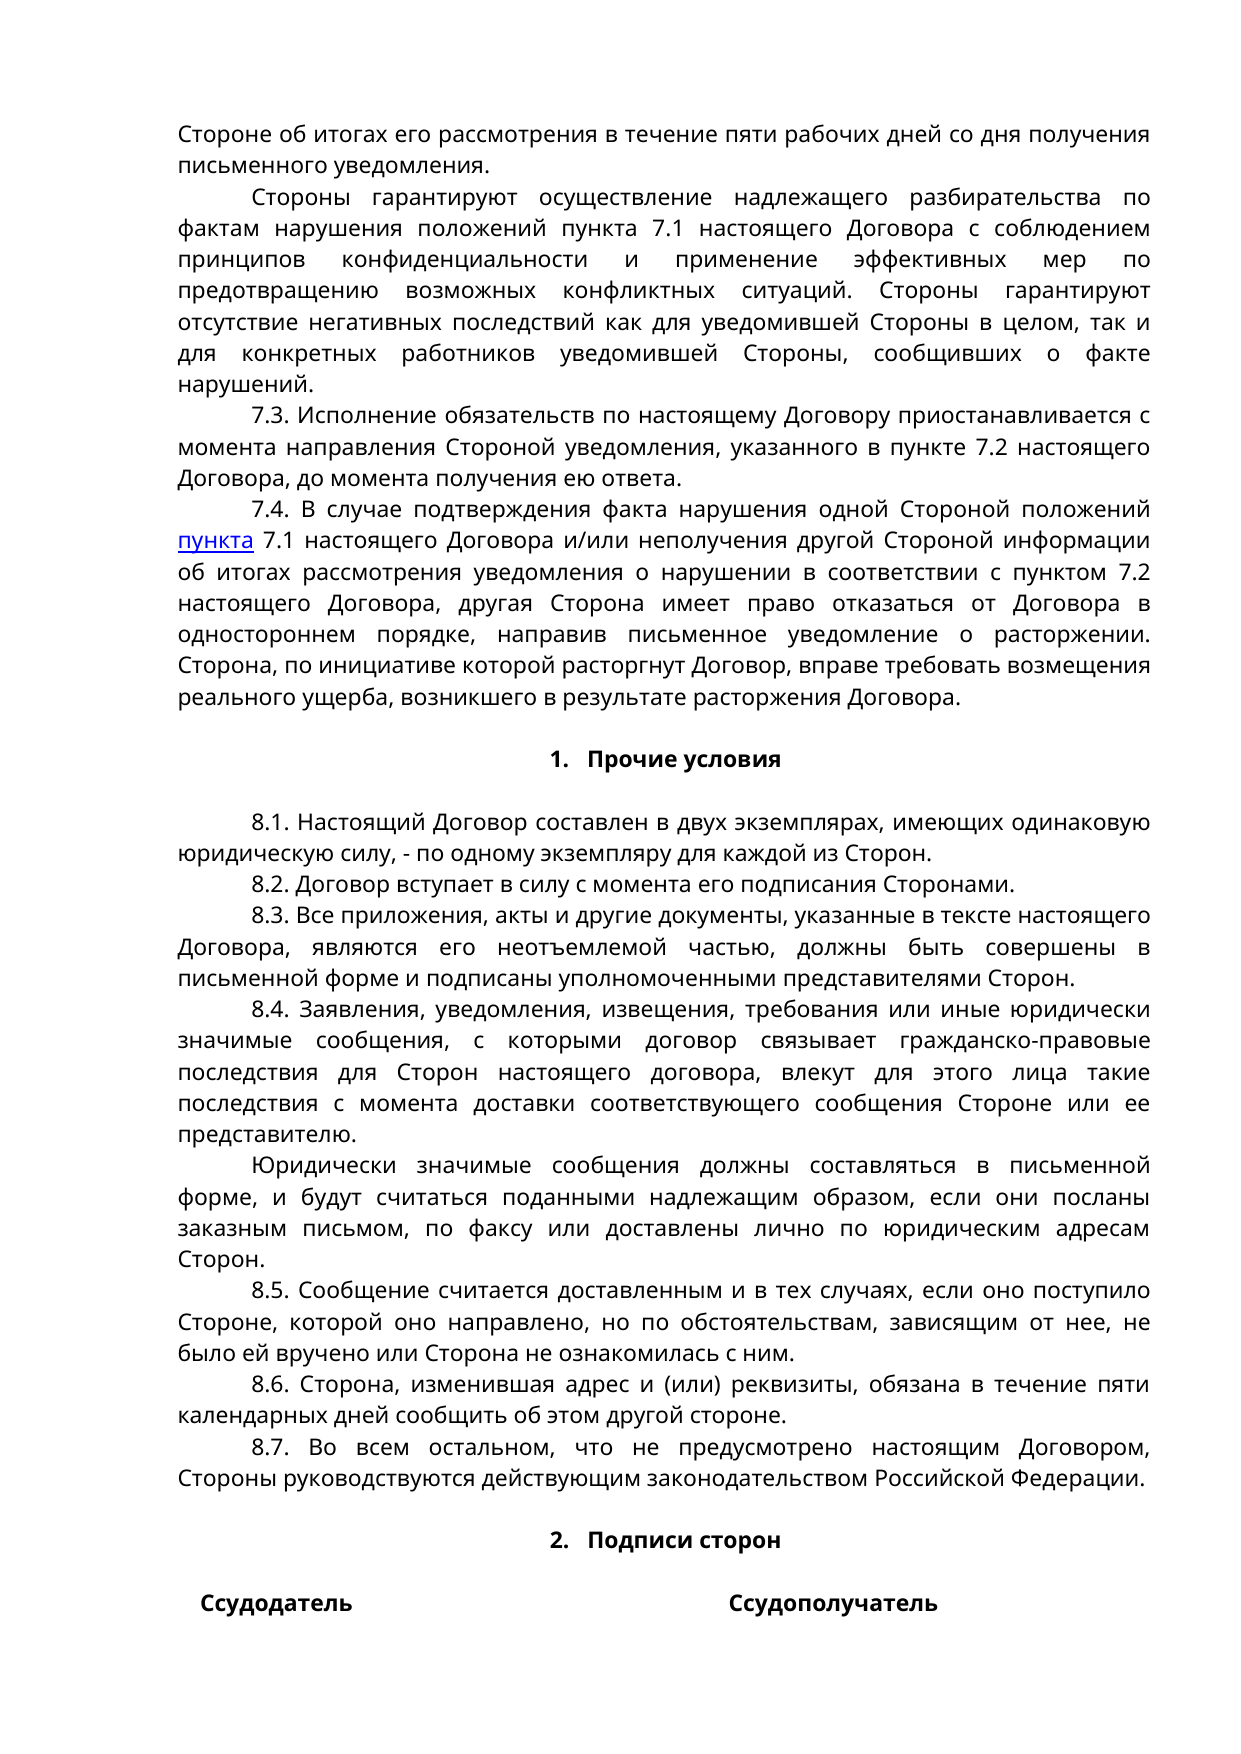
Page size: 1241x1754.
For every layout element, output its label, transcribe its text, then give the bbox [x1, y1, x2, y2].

text 8.3. Все приложения, акты и другие документы, указанные в тексте настоящего Договора, являются его неотъемлемой частью, должны быть совершены в письменной форме и подписаны уполномоченными представителями Сторон. [177, 899, 1152, 993]
text Стороны гарантируют осуществление надлежащего разбирательства по фактам нарушения положений пункта 7.1 настоящего Договора с соблюдением принципов конфиденциальности и применение эффективных мер по предотвращению возможных конфликтных ситуаций. Стороны гарантируют отсутствие негативных последствий как для уведомившей Стороны в целом, так и для конкретных работников уведомившей Стороны, сообщивших о факте нарушений. [177, 181, 1152, 399]
list Прочие условия [179, 743, 1152, 774]
text 8.7. Во всем остальном, что не предусмотрено настоящим Договором, Стороны руководствуются действующим законодательством Российской Федерации. [177, 1431, 1152, 1493]
text Юридически значимые сообщения должны составляться в письменной форме, и будут считаться поданными надлежащим образом, если они посланы заказным письмом, по факсу или доставлены лично по юридическим адресам Сторон. [177, 1149, 1152, 1274]
text 7.3. Исполнение обязательств по настоящему Договору приостанавливается с момента направления Стороной уведомления, указанного в пункте 7.2 настоящего Договора, до момента получения ею ответа. [177, 399, 1152, 493]
list Подписи сторон [179, 1524, 1152, 1556]
text 8.1. Настоящий Договор составлен в двух экземплярах, имеющих одинаковую юридическую силу, - по одному экземпляру для каждой из Сторон. [177, 806, 1152, 868]
text 8.5. Сообщение считается доставленным и в тех случаях, если оно поступило Стороне, которой оно направлено, но по обстоятельствам, зависящим от нее, не было ей вручено или Сторона не ознакомилась с ним. [177, 1274, 1152, 1368]
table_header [717, 1587, 1222, 1636]
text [177, 118, 1152, 181]
text 7.4. В случае подтверждения факта нарушения одной Стороной положений пункта 7.1 настоящего Договора и/или неполучения другой Стороной информации об итогах рассмотрения уведомления о нарушении в соответствии с пунктом 7.2 настоящего Договора, другая Сторона имеет право отказаться от Договора в одностороннем порядке, направив письменное уведомление о расторжении. Сторона, по инициативе которой расторгнут Договор, вправе требовать возмещения реального ущерба, возникшего в результате расторжения Договора. [177, 493, 1152, 712]
text 8.6. Сторона, изменившая адрес и (или) реквизиты, обязана в течение пяти календарных дней сообщить об этом другой стороне. [177, 1368, 1152, 1431]
text 8.4. Заявления, уведомления, извещения, требования или иные юридически значимые сообщения, с которыми договор связывает гражданско-правовые последствия для Сторон настоящего договора, влекут для этого лица такие последствия с момента доставки соответствующего сообщения Стороне или ее представителю. [177, 993, 1152, 1149]
text 8.2. Договор вступает в силу с момента его подписания Сторонами. [177, 868, 1152, 899]
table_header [189, 1587, 717, 1636]
